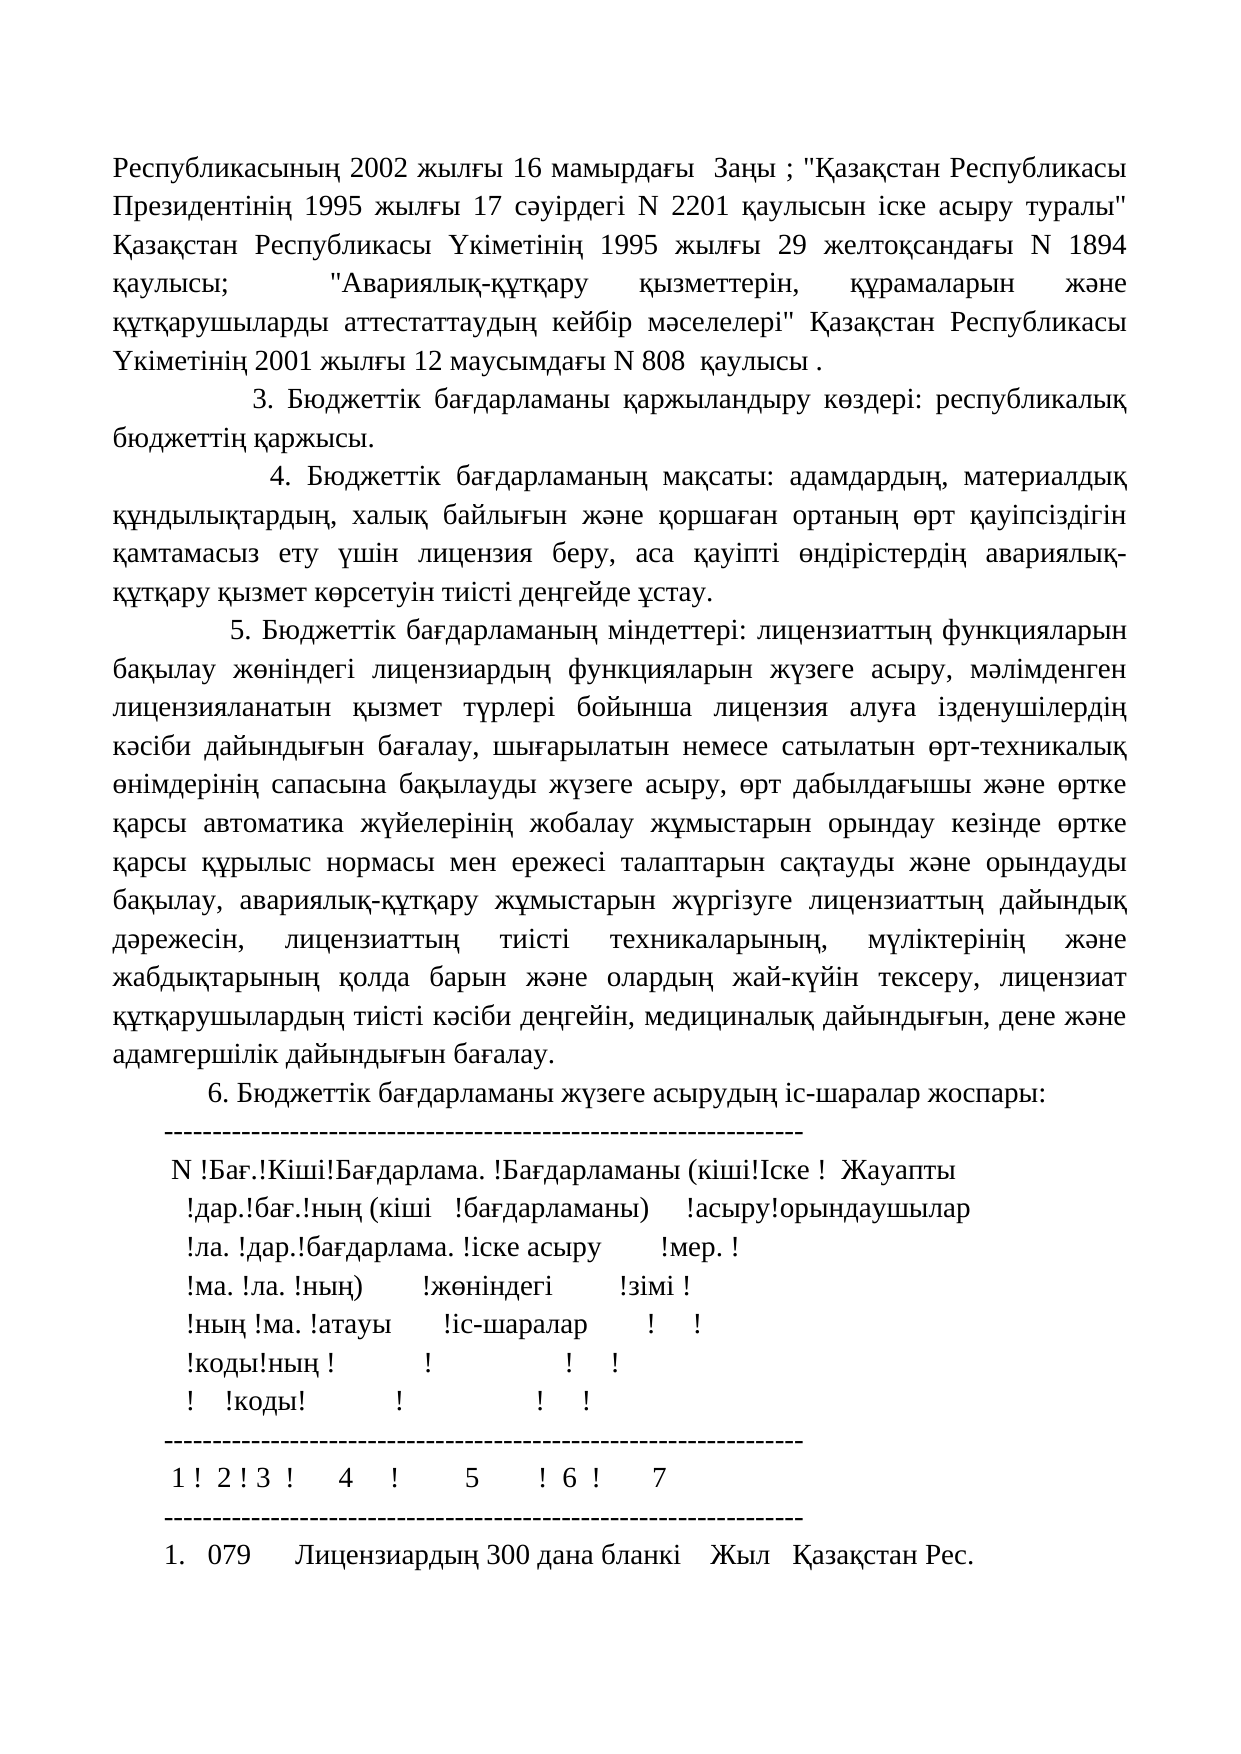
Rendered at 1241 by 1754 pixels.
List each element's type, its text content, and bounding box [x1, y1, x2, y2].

text N !Бағ.!Кіші!Бағдарлама. !Бағдарламаны (кіші!Іске ! Жауапты [112, 1152, 1128, 1186]
text 6. Бюджеттiк бағдарламаны жүзеге асырудың іс-шаралар жоспары: [112, 1075, 1128, 1108]
text 5. Бюджеттiк бағдарламаның мiндеттерi: лицензиаттың функцияларын бақылау жөнiндегi лицензиардың функцияларын жүзеге асыру, мәлiмденген лицензияланатын қызмет түрлерi бойынша лицензия алуға iзденушiлердің кәсiби дайындығын бағалау, шығарылатын немесе сатылатын өрт-техникалық өнiмдерiнің сапасына бақылауды жүзеге асыру, өрт дабылдағышы және өртке қарсы автоматика жүйелерінің жобалау жұмыстарын орындау кезiнде өртке қарсы құрылыс нормасы мен ережесi талаптарын сақтауды және орындауды бақылау, авариялық-құтқару жұмыстарын жүргiзуге лицензиаттың дайындық дәрежесiн, лицензиаттың тиiстi техникаларының, мүлiктерiнiң және жабдықтарының қолда барын және олардың жай-күйiн тексеру, лицензиат құтқарушылардың тиiстi кәсiби деңгейiн, медициналық дайындығын, дене және адамгершiлiк дайындығын бағалау. [112, 612, 1128, 1070]
text 1. 079 Лицензиардың 300 дана бланкi Жыл Қазақстан Рес. [112, 1537, 1128, 1571]
text !ның !ма. !атауы !іс-шаралар ! ! [112, 1306, 1128, 1340]
text 3. Бюджеттiк бағдарламаны қаржыландыру көздерi: республикалық бюджеттiң қаржысы. [112, 381, 1128, 453]
text ------------------------------------------------------------------ [112, 1113, 1128, 1147]
text 1 ! 2 ! 3 ! 4 ! 5 ! 6 ! 7 [112, 1460, 1128, 1494]
text !дар.!бағ.!ның (кіші !бағдарламаны) !асыру!орындаушылар [112, 1191, 1128, 1224]
text !ма. !ла. !ның) !жөніндегі !зімі ! [112, 1268, 1128, 1301]
text ! !коды! ! ! ! [112, 1383, 1128, 1417]
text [112, 1499, 1128, 1532]
text !ла. !дар.!бағдарлама. !іске асыру !мер. ! [112, 1229, 1128, 1263]
text 4. Бюджеттiк бағдарламаның мақсаты: адамдардың, материалдық құндылықтардың, халық байлығын және қоршаған ортаның өрт қауiпсiздігін қамтамасыз ету үшiн лицензия беру, аса қауiптi өндiрiстердің авариялық-құтқару қызмет көрсетуiн тиiстi деңгейде ұстау. [112, 458, 1128, 607]
text !коды!ның ! ! ! ! [112, 1345, 1128, 1378]
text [112, 150, 1128, 376]
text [112, 1422, 1128, 1455]
